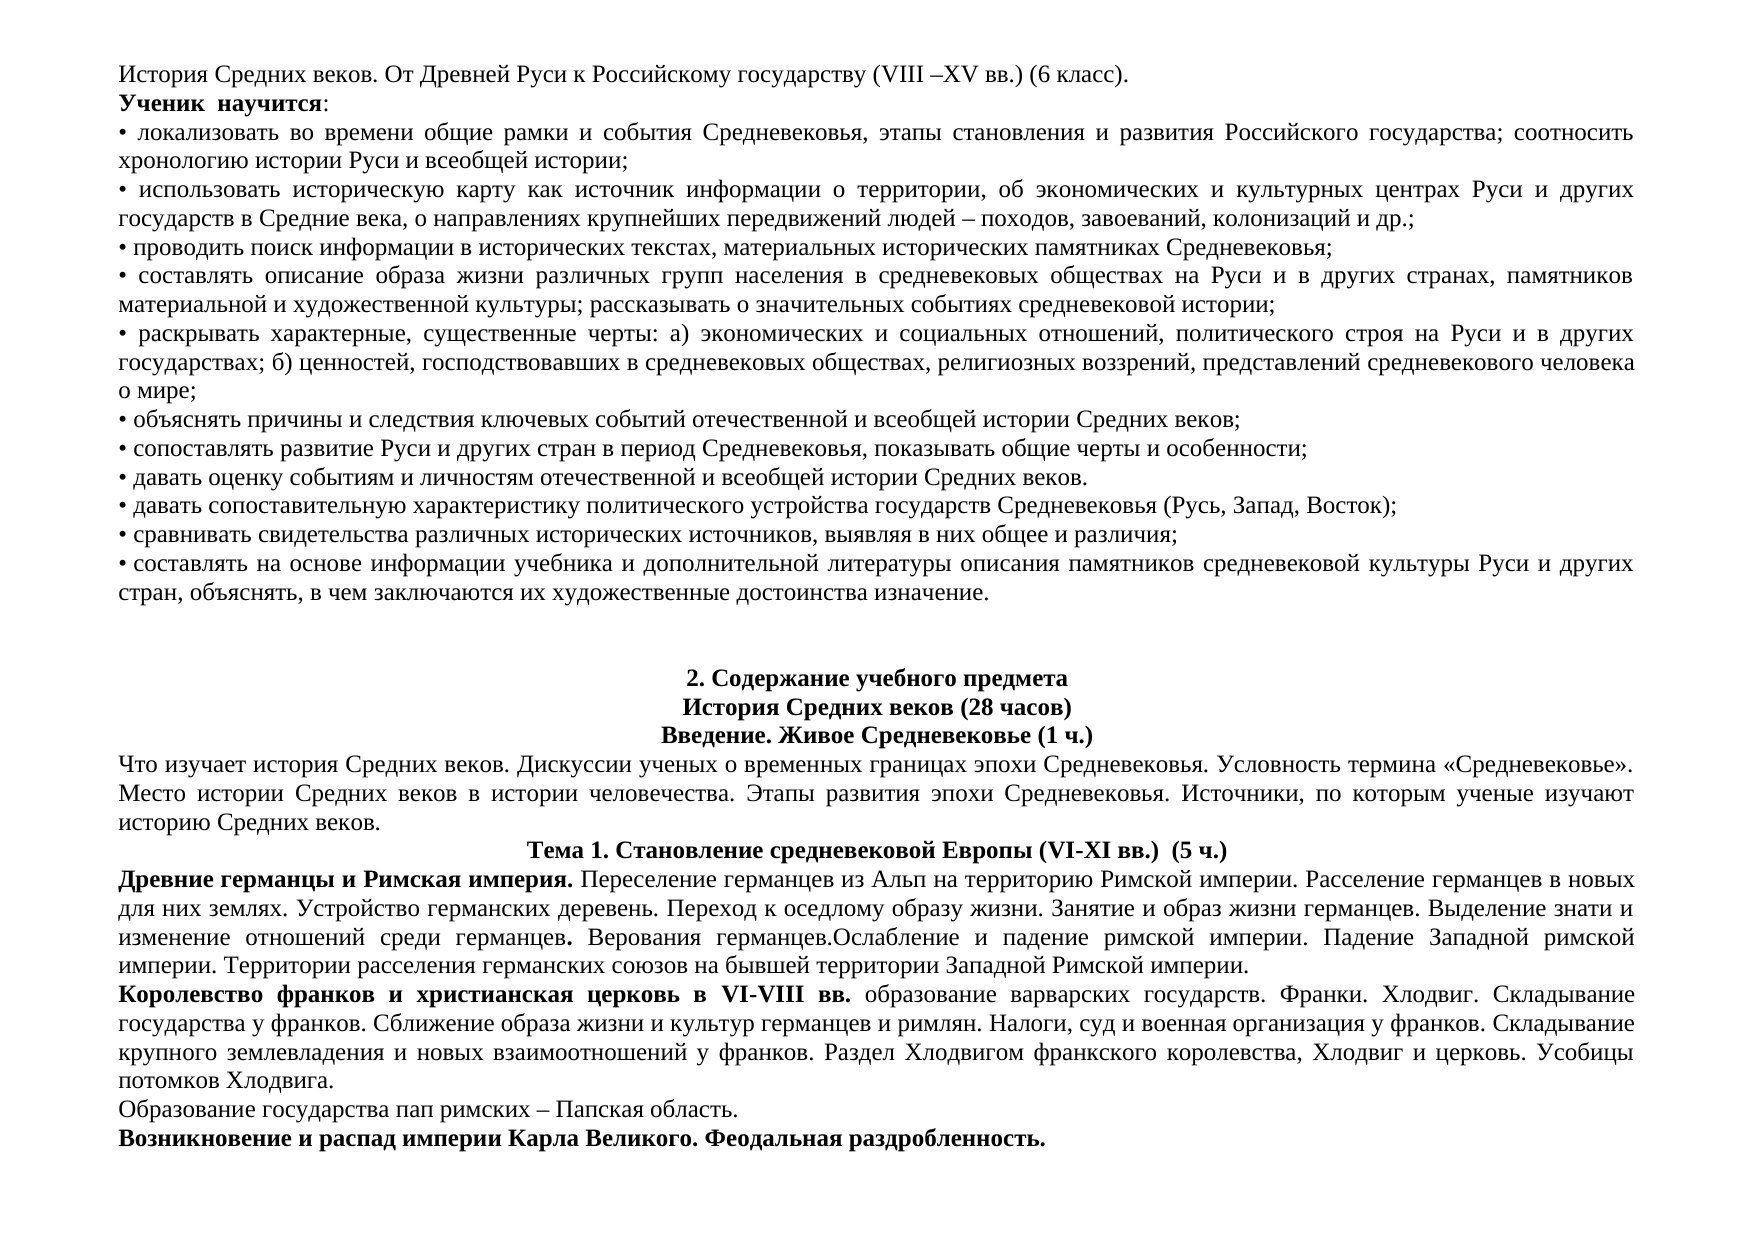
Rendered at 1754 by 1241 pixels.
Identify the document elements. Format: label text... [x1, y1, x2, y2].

text • составлять на основе информации учебника и дополнительной литературы описания памятников средневековой культуры Руси и других стран, объяснять, в чем заключаются их художественные достоинства изначение. [118, 548, 1636, 605]
text Ученик научится: [118, 88, 1636, 117]
text Что изучает история Средних веков. Дискуссии ученых о временных границах эпохи Средневековья. Условность термина «Средневековье». Место истории Средних веков в истории человечества. Этапы развития эпохи Средневековья. Источники, по которым ученые изучают историю Средних веков. [118, 749, 1636, 835]
text 2. Содержание учебного предмета [118, 663, 1636, 692]
text Образование государства пап римских – Папская область. [118, 1094, 1636, 1123]
text • сравнивать свидетельства различных исторических источников, выявляя в них общее и различия; [118, 519, 1636, 548]
text • раскрывать характерные, существенные черты: а) экономических и социальных отношений, политического строя на Руси и в других государствах; б) ценностей, господствовавших в средневековых обществах, религиозных воззрений, представлений средневекового человека о мире; [118, 318, 1636, 404]
text Древние германцы и Римская империя. Переселение германцев из Альп на территорию Римской империи. Расселение германцев в новых для них землях. Устройство германских деревень. Переход к оседлому образу жизни. Занятие и образ жизни германцев. Выделение знати и изменение отношений среди германцев. Верования германцев.Ослабление и падение римской империи. Падение Западной римской империи. Территории расселения германских союзов на бывшей территории Западной Римской империи. [118, 864, 1636, 979]
text Возникновение и распад империи Карла Великого. Феодальная раздробленность. [118, 1123, 1636, 1152]
text Введение. Живое Средневековье (1 ч.) [118, 720, 1636, 749]
text • использовать историческую карту как источник информации о территории, об экономических и культурных центрах Руси и других государств в Средние века, о направлениях крупнейших передвижений людей – походов, завоеваний, колонизаций и др.; [118, 174, 1636, 232]
text • давать сопоставительную характеристику политического устройства государств Средневековья (Русь, Запад, Восток); [118, 490, 1636, 519]
text • сопоставлять развитие Руси и других стран в период Средневековья, показывать общие черты и особенности; [118, 433, 1636, 462]
text Тема 1. Становление средневековой Европы (VI-XI вв.) (5 ч.) [118, 835, 1636, 864]
text • проводить поиск информации в исторических текстах, материальных исторических памятниках Средневековья; [118, 232, 1636, 260]
text История Средних веков (28 часов) [118, 692, 1636, 720]
text История Средних веков. От Древней Руси к Российскому государству (VIII –XV вв.) (6 класс). [118, 59, 1636, 88]
text • составлять описание образа жизни различных групп населения в средневековых обществах на Руси и в других странах, памятников материальной и художественной культуры; рассказывать о значительных событиях средневековой истории; [118, 260, 1636, 318]
text • локализовать во времени общие рамки и события Средневековья, этапы становления и развития Российского государства; соотносить хронологию истории Руси и всеобщей истории; [118, 117, 1636, 174]
text • объяснять причины и следствия ключевых событий отечественной и всеобщей истории Средних веков; [118, 404, 1636, 433]
text Королевство франков и христианская церковь в VI-VIII вв. образование варварских государств. Франки. Хлодвиг. Складывание государства у франков. Сближение образа жизни и культур германцев и римлян. Налоги, суд и военная организация у франков. Складывание крупного землевладения и новых взаимоотношений у франков. Раздел Хлодвигом франкского королевства, Хлодвиг и церковь. Усобицы потомков Хлодвига. [118, 979, 1636, 1094]
text • давать оценку событиям и личностям отечественной и всеобщей истории Средних веков. [118, 462, 1636, 490]
